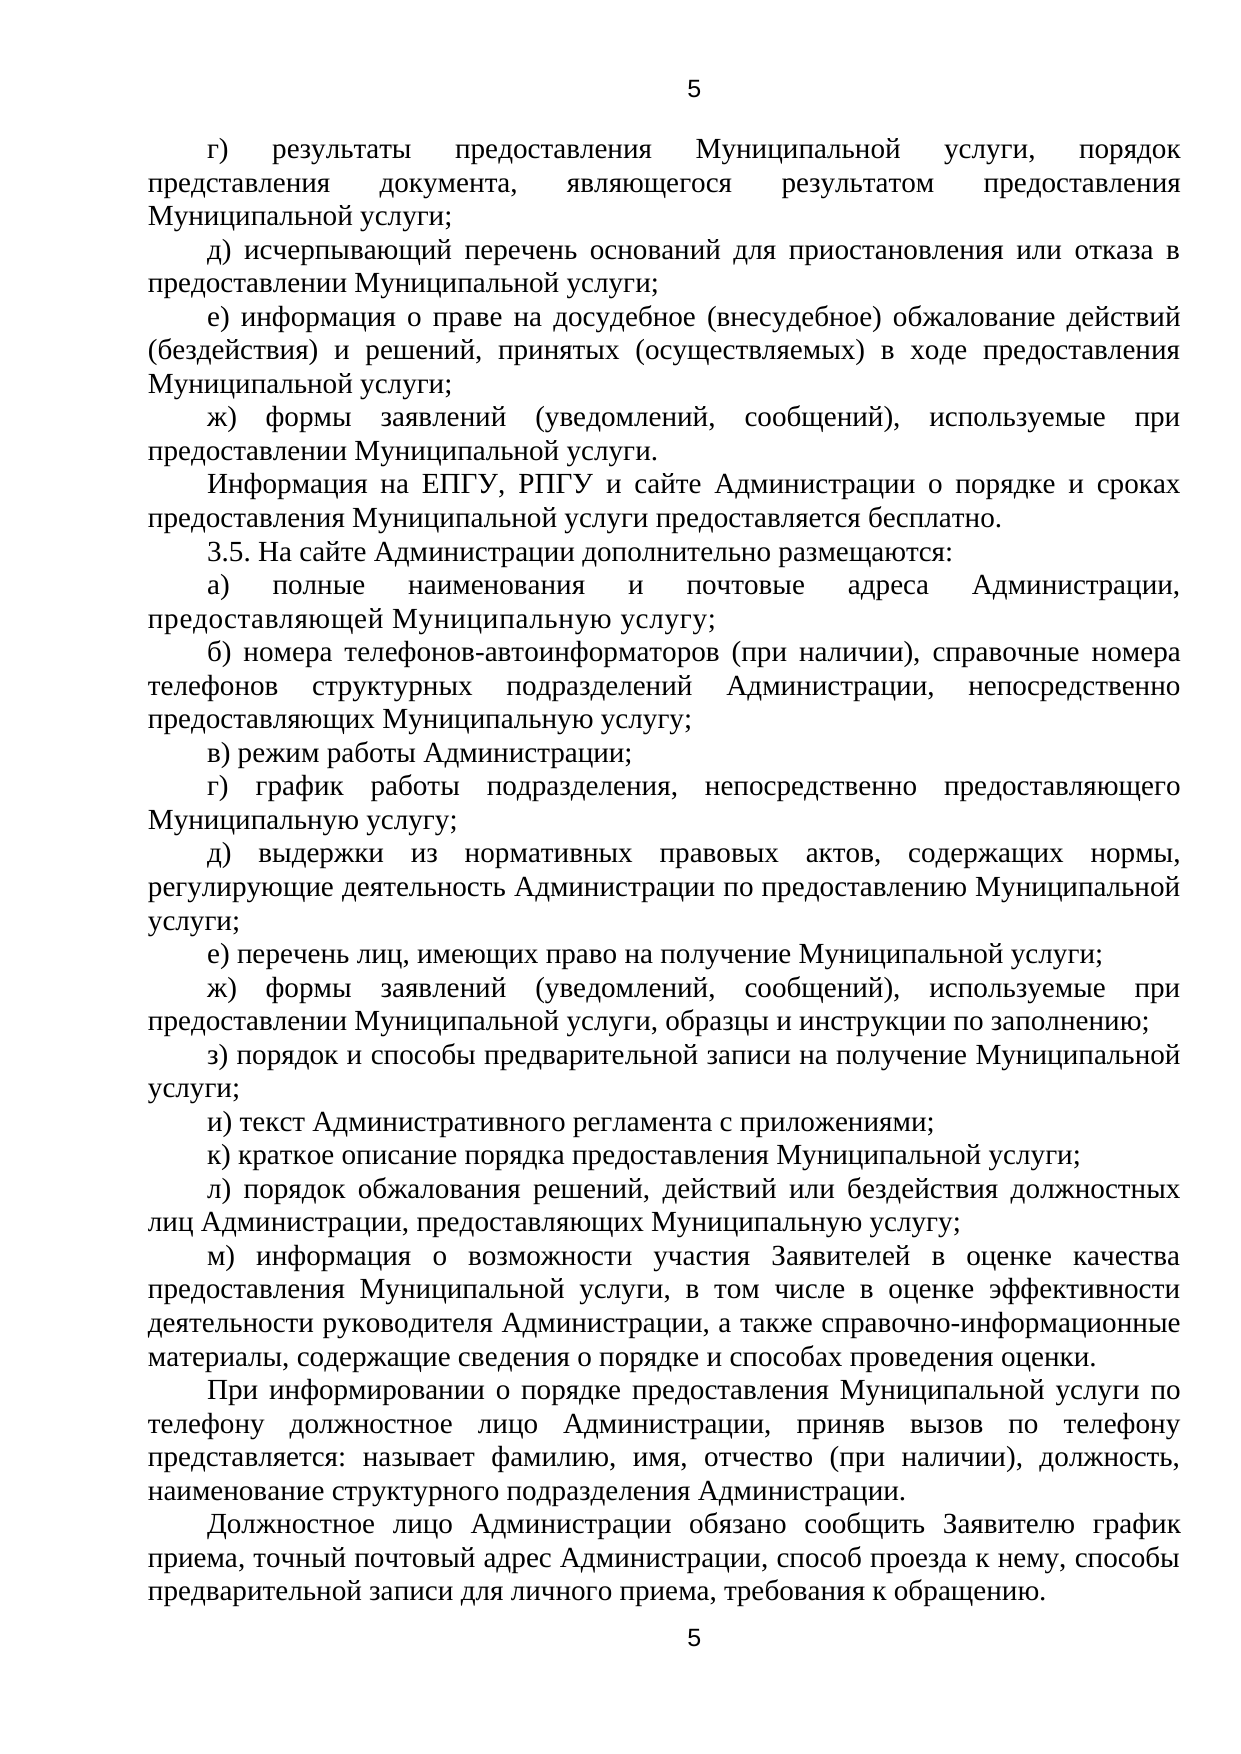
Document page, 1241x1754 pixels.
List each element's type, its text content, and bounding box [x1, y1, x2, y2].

text б) номера телефонов-автоинформаторов (при наличии), справочные номера телефонов структурных подразделений Администрации, непосредственно предоставляющих Муниципальную услугу; [148, 634, 1181, 735]
text д) выдержки из нормативных правовых актов, содержащих нормы, регулирующие деятельность Администрации по предоставлению Муниципальной услуги; [148, 836, 1181, 936]
text 3.5. На сайте Администрации дополнительно размещаются: [148, 534, 1181, 567]
text к) краткое описание порядка предоставления Муниципальной услуги; [148, 1137, 1181, 1171]
text д) исчерпывающий перечень оснований для приостановления или отказа в предоставлении Муниципальной услуги; [148, 232, 1181, 299]
text г) результаты предоставления Муниципальной услуги, порядок представления документа, являющегося результатом предоставления Муниципальной услуги; [148, 131, 1181, 232]
text а) полные наименования и почтовые адреса Администрации, предоставляющей Муниципальную услугу; [148, 567, 1181, 634]
text в) режим работы Администрации; [148, 735, 1181, 768]
text Информация на ЕПГУ, РПГУ и сайте Администрации о порядке и сроках предоставления Муниципальной услуги предоставляется бесплатно. [148, 467, 1181, 534]
text з) порядок и способы предварительной записи на получение Муниципальной услуги; [148, 1037, 1181, 1104]
text г) график работы подразделения, непосредственно предоставляющего Муниципальную услугу; [148, 768, 1181, 836]
text Должностное лицо Администрации обязано сообщить Заявителю график приема, точный почтовый адрес Администрации, способ проезда к нему, способы предварительной записи для личного приема, требования к обращению. [148, 1506, 1181, 1607]
text ж) формы заявлений (уведомлений, сообщений), используемые при предоставлении Муниципальной услуги, образцы и инструкции по заполнению; [148, 970, 1181, 1037]
text е) перечень лиц, имеющих право на получение Муниципальной услуги; [148, 936, 1181, 970]
text л) порядок обжалования решений, действий или бездействия должностных лиц Администрации, предоставляющих Муниципальную услугу; [148, 1171, 1181, 1238]
text При информировании о порядке предоставления Муниципальной услуги по телефону должностное лицо Администрации, приняв вызов по телефону представляется: называет фамилию, имя, отчество (при наличии), должность, наименование структурного подразделения Администрации. [148, 1372, 1181, 1506]
text ж) формы заявлений (уведомлений, сообщений), используемые при предоставлении Муниципальной услуги. [148, 399, 1181, 467]
text м) информация о возможности участия Заявителей в оценке качества предоставления Муниципальной услуги, в том числе в оценке эффективности деятельности руководителя Администрации, а также справочно-информационные материалы, содержащие сведения о порядке и способах проведения оценки. [148, 1238, 1181, 1372]
text е) информация о праве на досудебное (внесудебное) обжалование действий (бездействия) и решений, принятых (осуществляемых) в ходе предоставления Муниципальной услуги; [148, 299, 1181, 399]
text и) текст Административного регламента с приложениями; [148, 1104, 1181, 1137]
